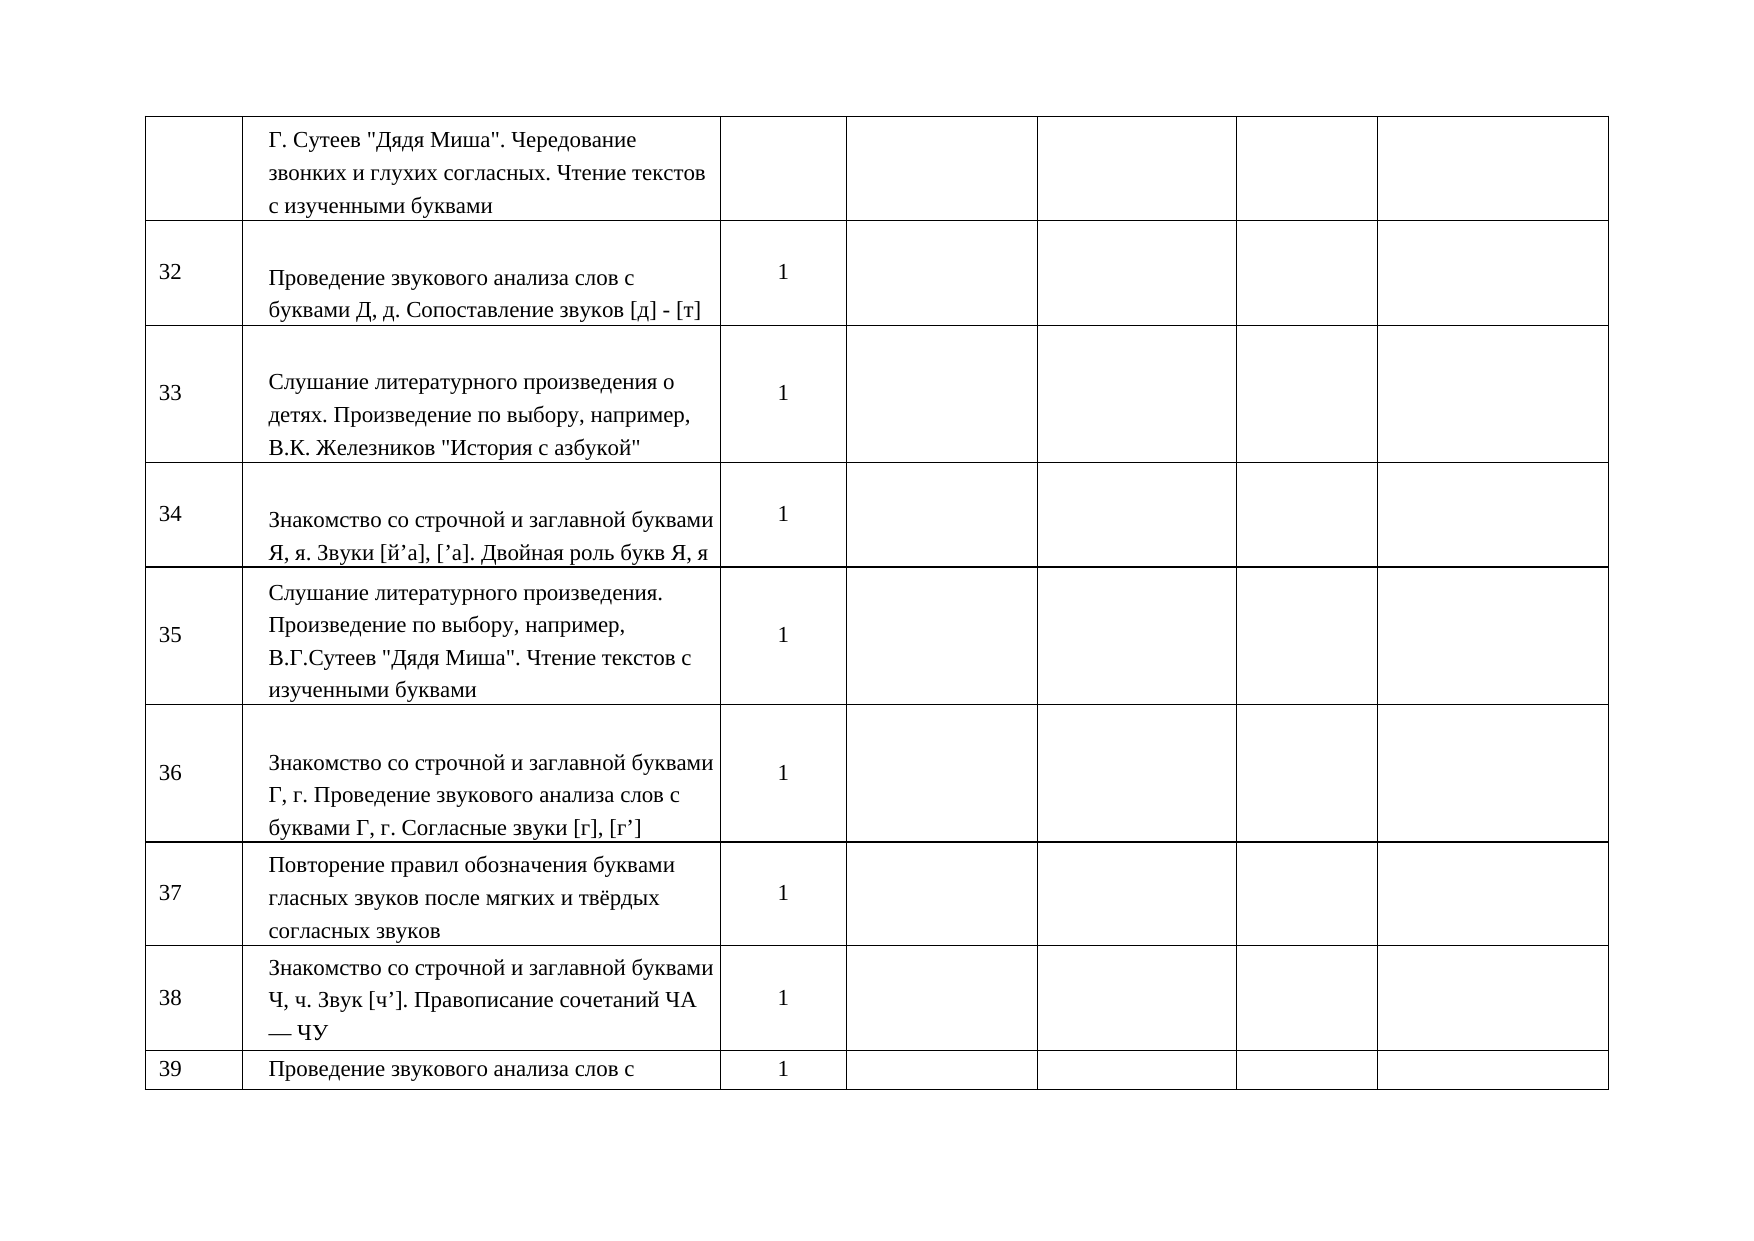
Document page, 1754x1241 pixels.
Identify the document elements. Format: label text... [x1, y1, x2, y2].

table_cell 1 [721, 326, 846, 462]
table_cell [1378, 326, 1608, 462]
table_cell 1 [721, 946, 846, 1050]
table_cell 32 [146, 221, 242, 324]
table_cell [1378, 946, 1608, 1050]
table_cell [847, 221, 1037, 324]
table_cell [1038, 463, 1236, 566]
table_cell [1038, 568, 1236, 704]
table_cell Знакомство со строчной и заглавной буквами Г, г. Проведение звукового анализа слов с буквами Г, г. Согласные звуки [г], [г’] [243, 705, 720, 841]
table_cell 39 [146, 1051, 242, 1088]
table_cell 1 [721, 1051, 846, 1088]
table_cell [1038, 1051, 1236, 1088]
table_cell Слушание литературного произведения. Произведение по выбору, например, В.Г.Сутеев "Дядя Миша". Чтение текстов с изученными буквами [243, 568, 720, 704]
table_cell [847, 568, 1037, 704]
table_cell 1 [721, 568, 846, 704]
table_cell [1237, 946, 1377, 1050]
table_cell Знакомство со строчной и заглавной буквами Ч, ч. Звук [ч’]. Правописание сочетаний ЧА — ЧУ [243, 946, 720, 1050]
table_cell 1 [721, 221, 846, 324]
table_header [1237, 117, 1377, 220]
table_cell [1378, 463, 1608, 566]
table_cell Повторение правил обозначения буквами гласных звуков после мягких и твёрдых согласных звуков [243, 843, 720, 945]
table_cell 33 [146, 326, 242, 462]
table_cell [1378, 568, 1608, 704]
table_cell [1038, 705, 1236, 841]
table_cell [847, 946, 1037, 1050]
table_cell [1038, 326, 1236, 462]
table_cell [847, 326, 1037, 462]
table_cell [1237, 221, 1377, 324]
table_cell Проведение звукового анализа слов с буквами Д, д. Сопоставление звуков [д] - [т] [243, 221, 720, 324]
table_cell [1378, 843, 1608, 945]
table_cell [1378, 1051, 1608, 1088]
table_cell [1378, 705, 1608, 841]
table_cell [847, 1051, 1037, 1088]
table_cell 1 [721, 843, 846, 945]
table_header [146, 117, 242, 220]
table_cell [1237, 568, 1377, 704]
table_cell [1237, 1051, 1377, 1088]
table_cell 38 [146, 946, 242, 1050]
table_cell [1038, 843, 1236, 945]
table_cell [1038, 946, 1236, 1050]
table_cell 37 [146, 843, 242, 945]
table_cell [1237, 326, 1377, 462]
table_header [721, 117, 846, 220]
table_cell 35 [146, 568, 242, 704]
table_cell [1237, 843, 1377, 945]
table_cell [847, 843, 1037, 945]
table_cell [1237, 705, 1377, 841]
table_header Г. Сутеев "Дядя Миша". Чередование звонких и глухих согласных. Чтение текстов с изученными буквами [243, 117, 720, 220]
table_header [1378, 117, 1608, 220]
table_cell [1378, 221, 1608, 324]
table_cell 34 [146, 463, 242, 566]
table_cell [1237, 463, 1377, 566]
table_cell Слушание литературного произведения о детях. Произведение по выбору, например, В.К. Железников "История с азбукой" [243, 326, 720, 462]
table_cell [847, 705, 1037, 841]
table_cell [847, 463, 1037, 566]
table_header [1038, 117, 1236, 220]
table_cell [1038, 221, 1236, 324]
table_cell Знакомство со строчной и заглавной буквами Я, я. Звуки [й’а], [’а]. Двойная роль букв Я, я [243, 463, 720, 566]
table_cell Проведение звукового анализа слов с [243, 1051, 720, 1088]
table_cell 1 [721, 705, 846, 841]
table_header [847, 117, 1037, 220]
table_cell 36 [146, 705, 242, 841]
table_cell 1 [721, 463, 846, 566]
